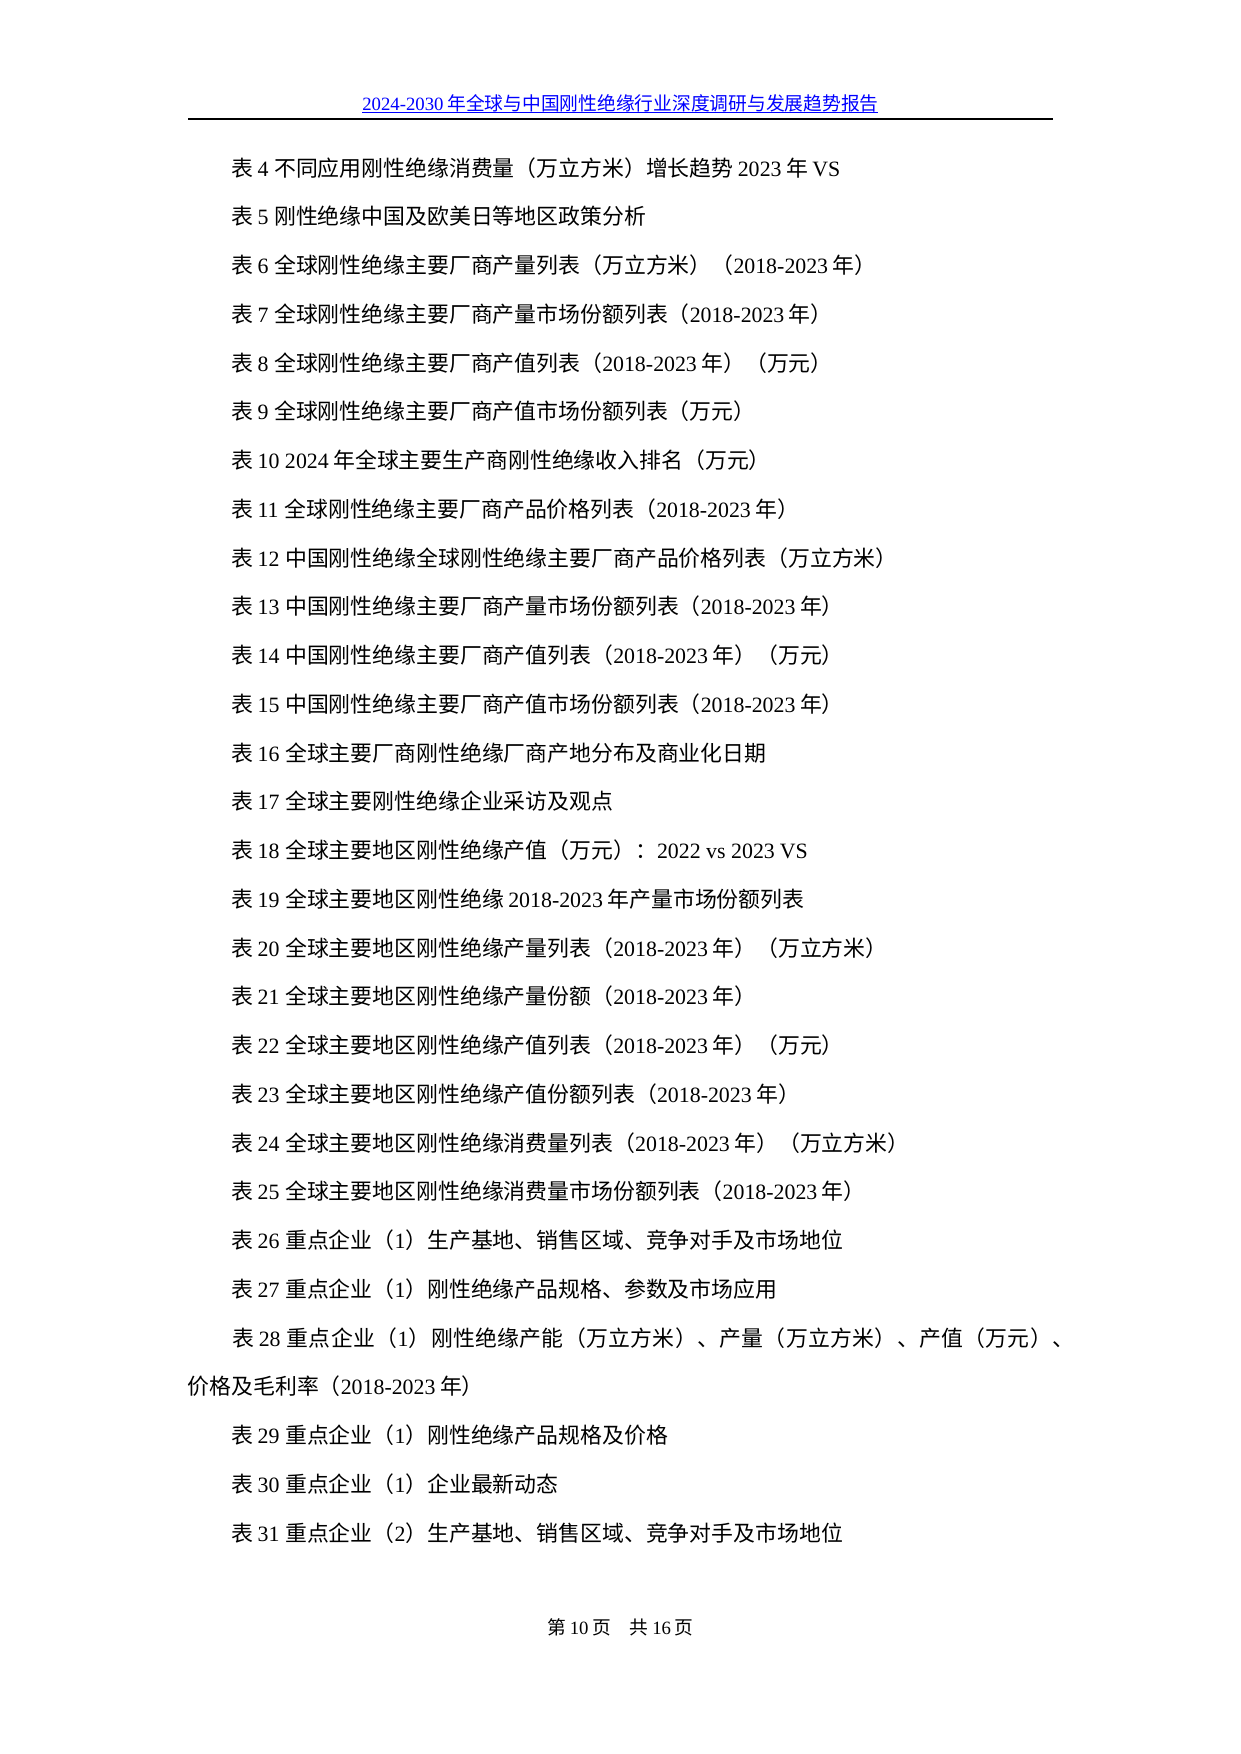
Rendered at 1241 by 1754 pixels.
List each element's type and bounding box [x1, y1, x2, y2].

text [187, 150, 1053, 1548]
